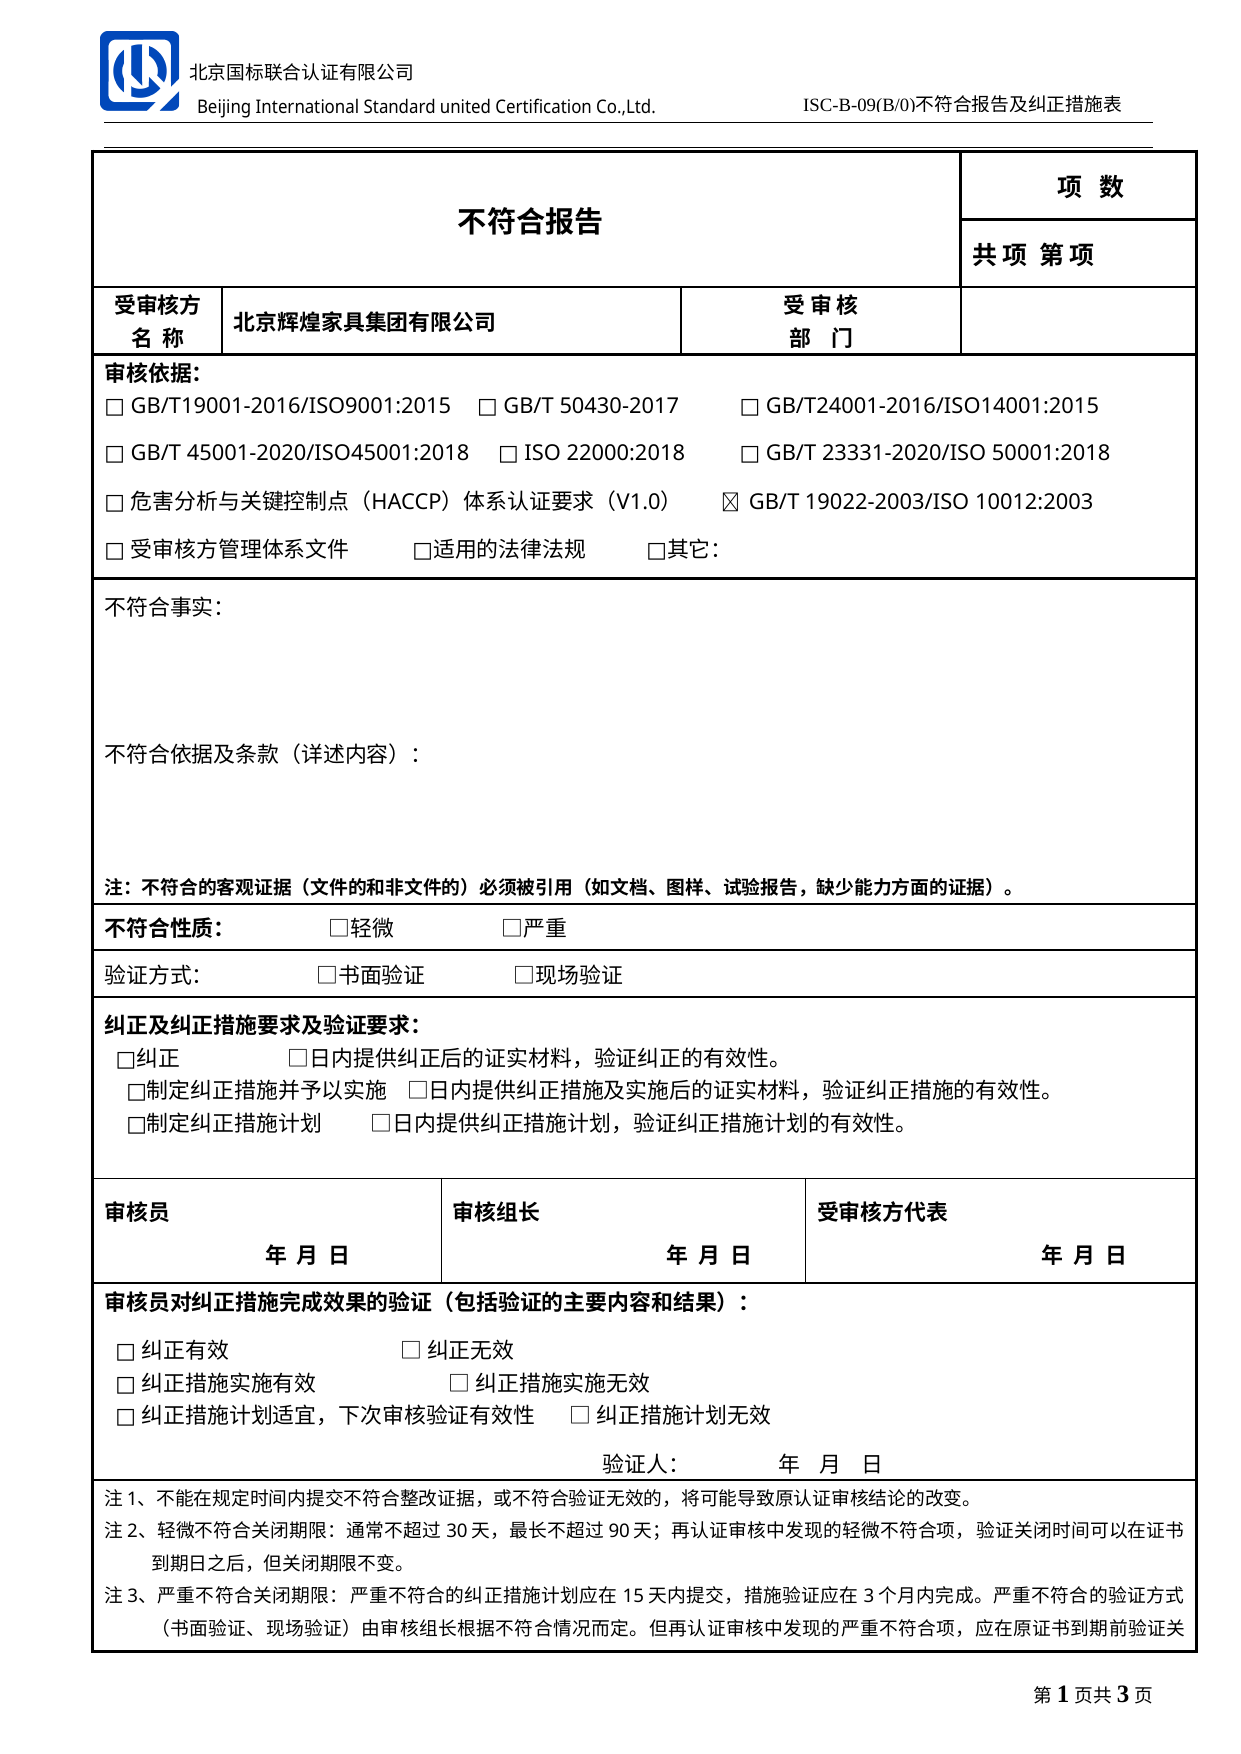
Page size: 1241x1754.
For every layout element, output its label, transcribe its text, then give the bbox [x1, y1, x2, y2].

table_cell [94, 1481, 1195, 1650]
table_cell 验证方式： □书面验证 □现场验证 [94, 951, 1195, 996]
table_cell 不符合性质： □轻微 □严重 [94, 905, 1195, 949]
table_cell 纠正及纠正措施要求及验证要求： □纠正 □日内提供纠正后的证实材料，验证纠正的有效性。 □制定纠正措施并予以实施 □日内提供纠正措施及实施后的证实材料，验证纠正措施的有效性。 □制定纠正措施计划 □日内提供纠正措施计划，验证纠正措施计划的有效性。 [94, 998, 1195, 1178]
table_cell 受 审 核 部 门 [682, 288, 960, 353]
table_cell 北京辉煌家具集团有限公司 [223, 288, 680, 353]
table_cell 受审核方代表 年 月 日 [806, 1179, 1195, 1282]
table_header 项 数 [962, 153, 1195, 218]
table_cell 审核组长 年 月 日 [442, 1179, 805, 1282]
picture [100, 31, 180, 111]
table_cell 审核员对纠正措施完成效果的验证（包括验证的主要内容和结果）： □ 纠正有效 □ 纠正无效 □ 纠正措施实施有效 □ 纠正措施实施无效 □ 纠正措施计划适宜，下次审核验证有效性 □ 纠正措施计划无效 验证人： 年 月 日 [94, 1284, 1195, 1479]
table_cell 审核依据： □ GB/T19001-2016/ISO9001:2015 □ GB/T 50430-2017 □ GB/T24001-2016/ISO14001:2015 □ GB/T 45001-2020/ISO45001:2018 □ ISO 22000:2018 □ GB/T 23331-2020/ISO 50001:2018 □ 危害分析与关键控制点（HACCP）体系认证要求（V1.0） GB/T 19022-2003/ISO 10012:2003 □ 受审核方管理体系文件 □适用的法律法规 □其它： [94, 356, 1195, 577]
table_cell 共 项 第 项 [962, 221, 1195, 286]
table_cell 受审核方 名 称 [94, 288, 221, 353]
table_cell [962, 288, 1195, 353]
table_header 不符合报告 [94, 153, 959, 286]
table_cell 不符合事实： 不符合依据及条款（详述内容）： 注：不符合的客观证据（文件的和非文件的）必须被引用（如文档、图样、试验报告，缺少能力方面的证据）。 [94, 580, 1195, 903]
table_cell 审核员 年 月 日 [94, 1179, 441, 1282]
